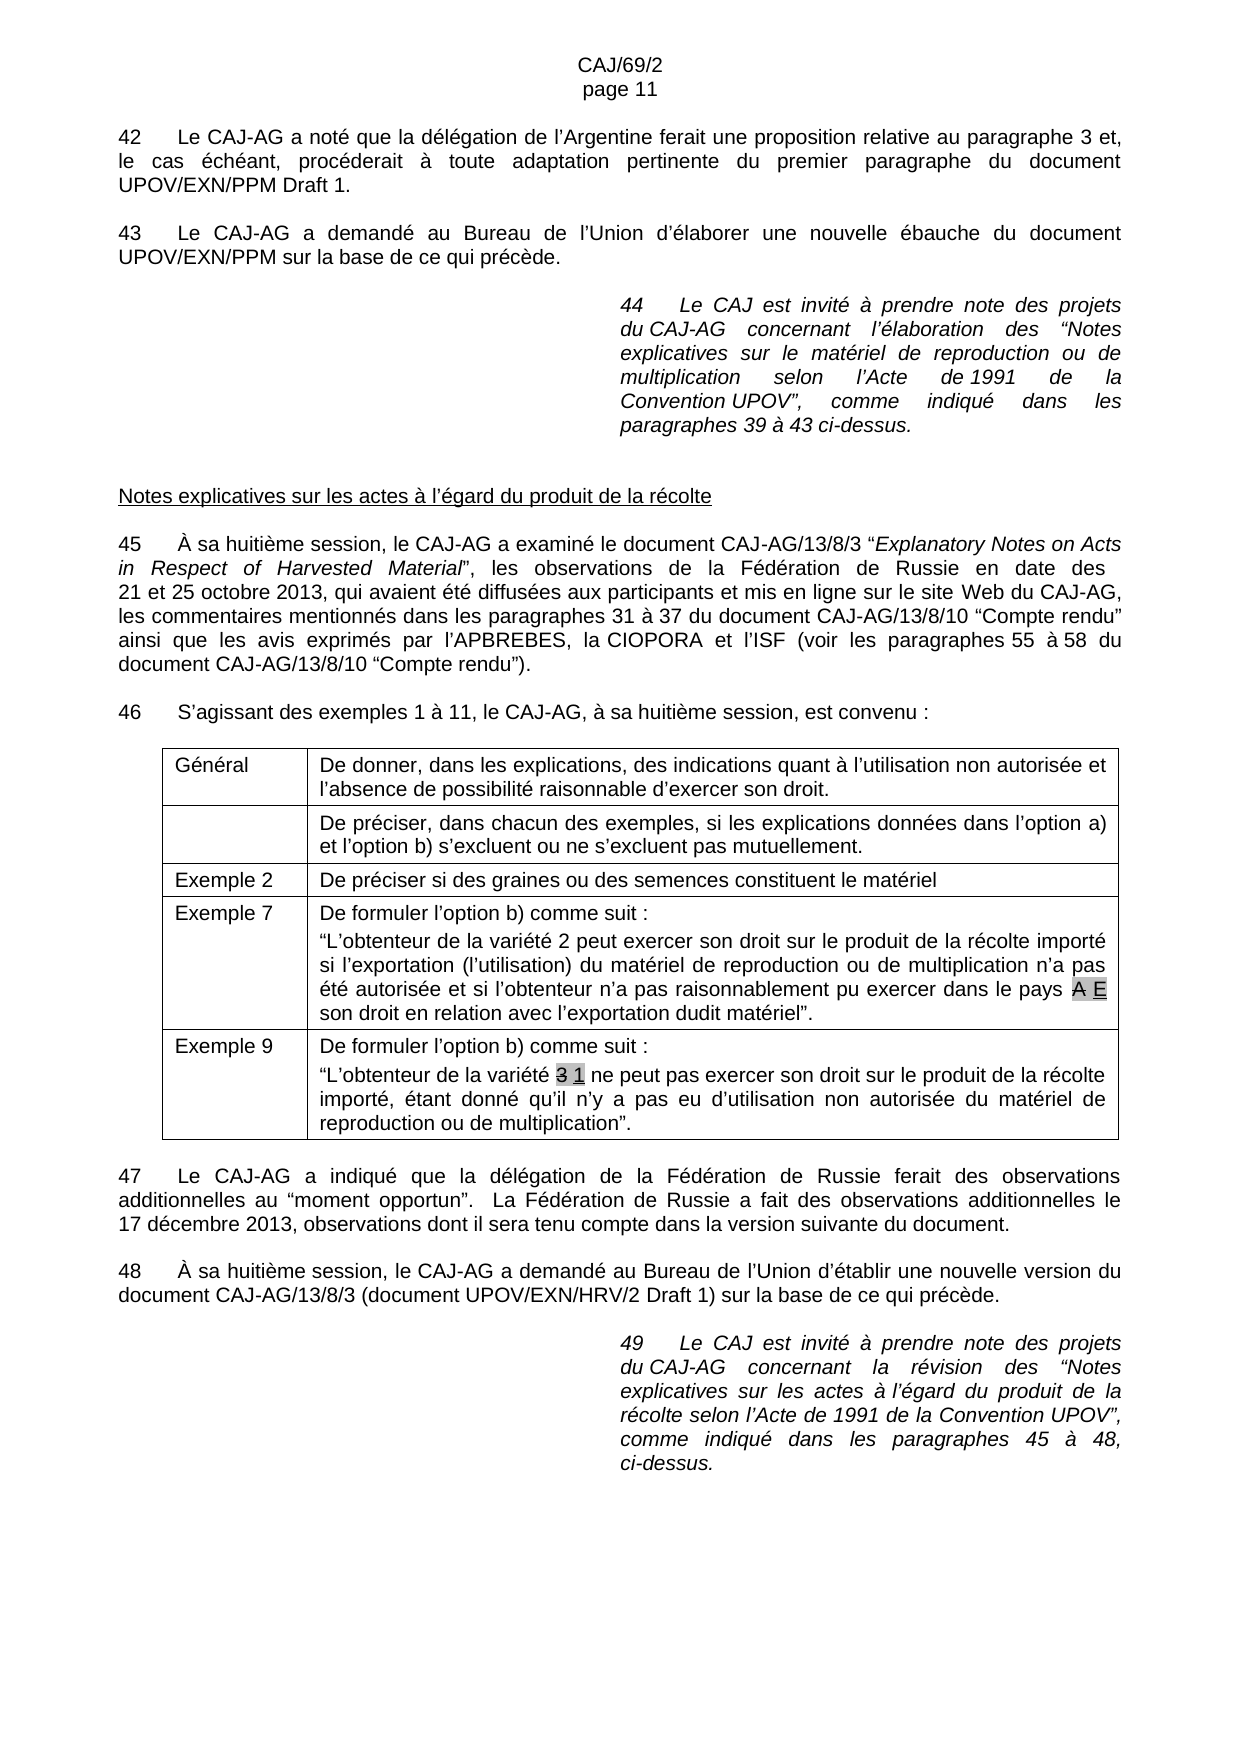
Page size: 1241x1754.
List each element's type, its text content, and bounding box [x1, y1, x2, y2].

text À sa huitième session, le CAJ-AG a examiné le document CAJ-AG/13/8/3 “Explanatory Notes on Acts in Respect of Harvested Material”, les observations de la Fédération de Russie en date des 21 et 25 octobre 2013, qui avaient été diffusées aux participants et mis en ligne sur le site Web du CAJ-AG, les commentaires mentionnés dans les paragraphes 31 à 37 du document CAJ-AG/13/8/10 “Compte rendu” ainsi que les avis exprimés par l’APBREBES, la CIOPORA et l’ISF (voir les paragraphes 55 à 58 du document CAJ-AG/13/8/10 “Compte rendu”). [118, 532, 1122, 676]
table_cell Exemple 2 [163, 864, 307, 896]
table_cell De formuler l’option b) comme suit : “L’obtenteur de la variété 2 peut exercer son droit sur le produit de la récolte importé si l’exportation (l’utilisation) du matériel de reproduction ou de multiplication n’a pas été autorisée et si l’obtenteur n’a pas raisonnablement pu exercer dans le pays A E son droit en relation avec l’exportation dudit matériel”. [308, 897, 1118, 1029]
table_cell Exemple 7 [163, 897, 307, 1029]
subtitle Notes explicatives sur les actes à l’égard du produit de la récolte [118, 484, 1122, 508]
table_cell De formuler l’option b) comme suit : “L’obtenteur de la variété 3 1 ne peut pas exercer son droit sur le produit de la récolte importé, étant donné qu’il n’y a pas eu d’utilisation non autorisée du matériel de reproduction ou de multiplication”. [308, 1030, 1118, 1138]
text Le CAJ-AG a demandé au Bureau de l’Union d’élaborer une nouvelle ébauche du document UPOV/EXN/PPM sur la base de ce qui précède. [118, 221, 1122, 269]
text Le CAJ est invité à prendre note des projets du CAJ-AG concernant la révision des “Notes explicatives sur les actes à l’égard du produit de la récolte selon l’Acte de 1991 de la Convention UPOV”, comme indiqué dans les paragraphes 45 à 48, ci-dessus. [620, 1331, 1122, 1475]
text Le CAJ-AG a noté que la délégation de l’Argentine ferait une proposition relative au paragraphe 3 et, le cas échéant, procéderait à toute adaptation pertinente du premier paragraphe du document UPOV/EXN/PPM Draft 1. [118, 125, 1122, 197]
table_header Général [163, 749, 307, 805]
table_cell De préciser si des graines ou des semences constituent le matériel [308, 864, 1118, 896]
table_cell De préciser, dans chacun des exemples, si les explications données dans l’option a) et l’option b) s’excluent ou ne s’excluent pas mutuellement. [308, 806, 1118, 862]
table_header De donner, dans les explications, des indications quant à l’utilisation non autorisée et l’absence de possibilité raisonnable d’exercer son droit. [308, 749, 1118, 805]
text S’agissant des exemples 1 à 11, le CAJ-AG, à sa huitième session, est convenu : [118, 700, 1122, 724]
table_cell [163, 806, 307, 862]
text Le CAJ est invité à prendre note des projets du CAJ-AG concernant l’élaboration des “Notes explicatives sur le matériel de reproduction ou de multiplication selon l’Acte de 1991 de la Convention UPOV”, comme indiqué dans les paragraphes 39 à 43 ci-dessus. [620, 293, 1122, 436]
text Le CAJ-AG a indiqué que la délégation de la Fédération de Russie ferait des observations additionnelles au “moment opportun”. La Fédération de Russie a fait des observations additionnelles le 17 décembre 2013, observations dont il sera tenu compte dans la version suivante du document. [118, 1163, 1122, 1235]
text À sa huitième session, le CAJ-AG a demandé au Bureau de l’Union d’établir une nouvelle version du document CAJ-AG/13/8/3 (document UPOV/EXN/HRV/2 Draft 1) sur la base de ce qui précède. [118, 1259, 1122, 1307]
table_cell Exemple 9 [163, 1030, 307, 1138]
